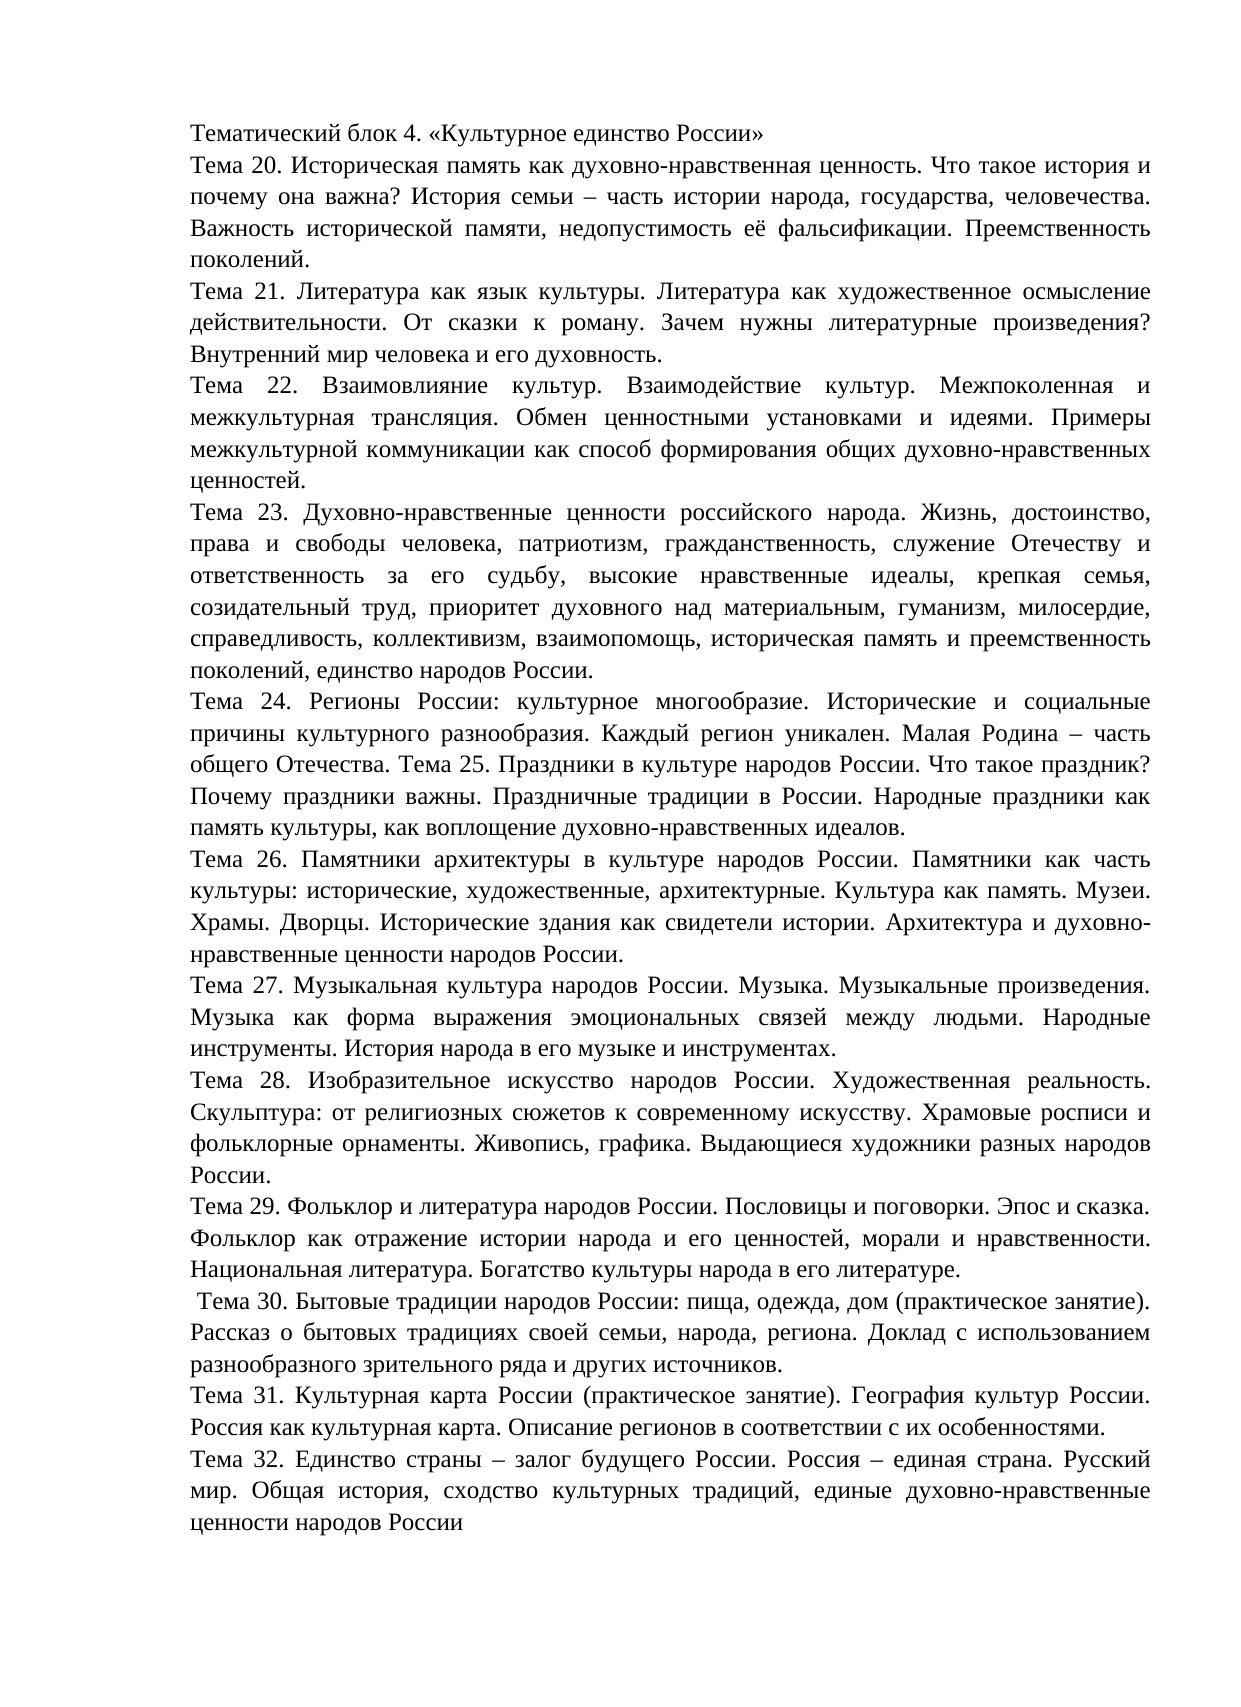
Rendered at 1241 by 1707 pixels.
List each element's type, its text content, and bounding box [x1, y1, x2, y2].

text Тема 31. Культурная карта России (практическое занятие). География культур России. Россия как культурная карта. Описание регионов в соответствии с их особенностями. [190, 1381, 1152, 1441]
text Тематический блок 4. «Культурное единство России» [190, 118, 1152, 147]
text Тема 28. Изобразительное искусство народов России. Художественная реальность. Скульптура: от религиозных сюжетов к современному искусству. Храмовые росписи и фольклорные орнаменты. Живопись, графика. Выдающиеся художники разных народов России. [190, 1065, 1152, 1188]
text Тема 24. Регионы России: культурное многообразие. Исторические и социальные причины культурного разнообразия. Каждый регион уникален. Малая Родина – часть общего Отечества. Тема 25. Праздники в культуре народов России. Что такое праздник? Почему праздники важны. Праздничные традиции в России. Народные праздники как память культуры, как воплощение духовно-нравственных идеалов. [190, 686, 1152, 841]
text Тема 29. Фольклор и литература народов России. Пословицы и поговорки. Эпос и сказка. Фольклор как отражение истории народа и его ценностей, морали и нравственности. Национальная литература. Богатство культуры народа в его литературе. [190, 1191, 1152, 1283]
text Тема 23. Духовно-нравственные ценности российского народа. Жизнь, достоинство, права и свободы человека, патриотизм, гражданственность, служение Отечеству и ответственность за его судьбу, высокие нравственные идеалы, крепкая семья, созидательный труд, приоритет духовного над материальным, гуманизм, милосердие, справедливость, коллективизм, взаимопомощь, историческая память и преемственность поколений, единство народов России. [190, 497, 1152, 683]
text Тема 20. Историческая память как духовно-нравственная ценность. Что такое история и почему она важна? История семьи – часть истории народа, государства, человечества. Важность исторической памяти, недопустимость её фальсификации. Преемственность поколений. [190, 150, 1152, 273]
text Тема 22. Взаимовлияние культур. Взаимодействие культур. Межпоколенная и межкультурная трансляция. Обмен ценностными установками и идеями. Примеры межкультурной коммуникации как способ формирования общих духовно-нравственных ценностей. [190, 371, 1152, 494]
text Тема 30. Бытовые традиции народов России: пища, одежда, дом (практическое занятие). Рассказ о бытовых традициях своей семьи, народа, региона. Доклад с использованием разнообразного зрительного ряда и других источников. [190, 1286, 1152, 1378]
text Тема 26. Памятники архитектуры в культуре народов России. Памятники как часть культуры: исторические, художественные, архитектурные. Культура как память. Музеи. Храмы. Дворцы. Исторические здания как свидетели истории. Архитектура и духовно-нравственные ценности народов России. [190, 844, 1152, 967]
text Тема 32. Единство страны – залог будущего России. Россия – единая страна. Русский мир. Общая история, сходство культурных традиций, единые духовно-нравственные ценности народов России [190, 1444, 1152, 1536]
text Тема 27. Музыкальная культура народов России. Музыка. Музыкальные произведения. Музыка как форма выражения эмоциональных связей между людьми. Народные инструменты. История народа в его музыке и инструментах. [190, 970, 1152, 1062]
text Тема 21. Литература как язык культуры. Литература как художественное осмысление действительности. От сказки к роману. Зачем нужны литературные произведения? Внутренний мир человека и его духовность. [190, 276, 1152, 368]
